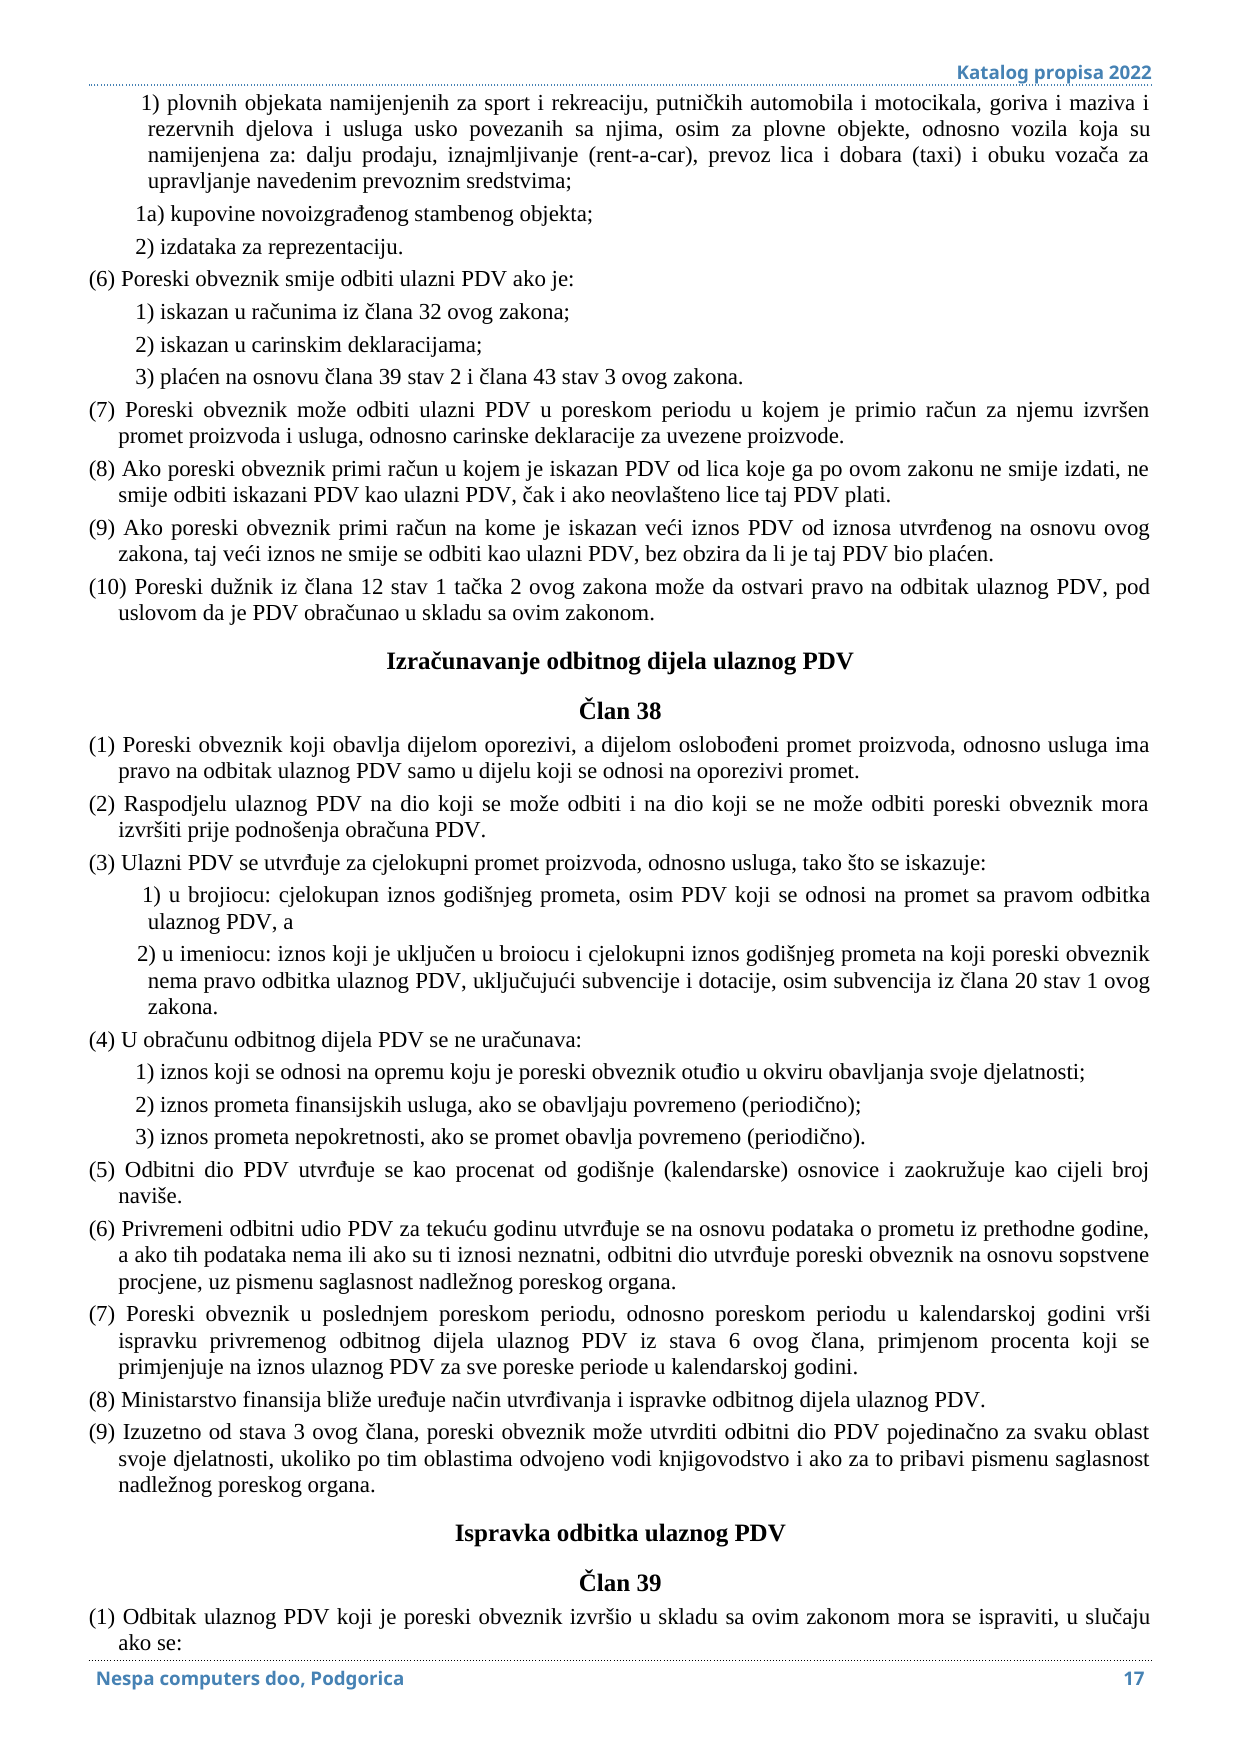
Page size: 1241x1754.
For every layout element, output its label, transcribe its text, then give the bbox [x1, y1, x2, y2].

text 3) iznos prometa nepokretnosti, ako se promet obavlja povremeno (periodično). [118, 1123, 1152, 1150]
text 3) plaćen na osnovu člana 39 stav 2 i člana 43 stav 3 ovog zakona. [118, 363, 1152, 389]
text (6) Poreski obveznik smije odbiti ulazni PDV ako je: [88, 265, 1152, 292]
text (9) Ako poreski obveznik primi račun na kome je iskazan veći iznos PDV od iznosa utvrđenog na osnovu ovog zakona, taj veći iznos ne smije se odbiti kao ulazni PDV, bez obzira da li je taj PDV bio plaćen. [88, 514, 1152, 566]
text (5) Odbitni dio PDV utvrđuje se kao procenat od godišnje (kalendarske) osnovice i zaokružuje kao cijeli broj naviše. [88, 1156, 1152, 1209]
text (1) Poreski obveznik koji obavlja dijelom oporezivi, a dijelom oslobođeni promet proizvoda, odnosno usluga ima pravo na odbitak ulaznog PDV samo u dijelu koji se odnosi na oporezivi promet. [88, 731, 1152, 783]
text (10) Poreski dužnik iz člana 12 stav 1 tačka 2 ovog zakona može da ostvari pravo na odbitak ulaznog PDV, pod uslovom da je PDV obračunao u skladu sa ovim zakonom. [88, 573, 1152, 625]
text 2) u imeniocu: iznos koji je uključen u broiocu i cjelokupni iznos godišnjeg prometa na koji poreski obveznik nema pravo odbitka ulaznog PDV, uključujući subvencije i dotacije, osim subvencija iz člana 20 stav 1 ovog zakona. [118, 940, 1152, 1019]
text 2) iskazan u carinskim deklaracijama; [118, 331, 1152, 357]
text 1a) kupovine novoizgrađenog stambenog objekta; [118, 200, 1152, 227]
text 2) izdataka za reprezentaciju. [118, 233, 1152, 259]
text (6) Privremeni odbitni udio PDV za tekuću godinu utvrđuje se na osnovu podataka o prometu iz prethodne godine, a ako tih podataka nema ili ako su ti iznosi neznatni, odbitni dio utvrđuje poreski obveznik na osnovu sopstvene procjene, uz pismenu saglasnost nadležnog poreskog organa. [88, 1215, 1152, 1294]
text (8) Ministarstvo finansija bliže uređuje način utvrđivanja i ispravke odbitnog dijela ulaznog PDV. [88, 1386, 1152, 1412]
text Član 38 [88, 696, 1152, 724]
text 1) iznos koji se odnosi na opremu koju je poreski obveznik otuđio u okviru obavljanja svoje djelatnosti; [118, 1058, 1152, 1084]
text 1) plovnih objekata namijenjenih za sport i rekreaciju, putničkih automobila i motocikala, goriva i maziva i rezervnih djelova i usluga usko povezanih sa njima, osim za plovne objekte, odnosno vozila koja su namijenjena za: dalju prodaju, iznajmljivanje (rent-a-car), prevoz lica i dobara (taxi) i obuku vozača za upravljanje navedenim prevoznim sredstvima; [118, 88, 1152, 194]
text 2) iznos prometa finansijskih usluga, ako se obavljaju povremeno (periodično); [118, 1091, 1152, 1117]
text (9) Izuzetno od stava 3 ovog člana, poreski obveznik može utvrditi odbitni dio PDV pojedinačno za svaku oblast svoje djelatnosti, ukoliko po tim oblastima odvojeno vodi knjigovodstvo i ako za to pribavi pismenu saglasnost nadležnog poreskog organa. [88, 1418, 1152, 1497]
text (4) U obračunu odbitnog dijela PDV se ne uračunava: [88, 1026, 1152, 1052]
text Ispravka odbitka ulaznog PDV [88, 1518, 1152, 1547]
text 1) iskazan u računima iz člana 32 ovog zakona; [118, 298, 1152, 324]
text (3) Ulazni PDV se utvrđuje za cjelokupni promet proizvoda, odnosno usluga, tako što se iskazuje: [88, 849, 1152, 875]
text (8) Ako poreski obveznik primi račun u kojem je iskazan PDV od lica koje ga po ovom zakonu ne smije izdati, ne smije odbiti iskazani PDV kao ulazni PDV, čak i ako neovlašteno lice taj PDV plati. [88, 455, 1152, 507]
text (7) Poreski obveznik može odbiti ulazni PDV u poreskom periodu u kojem je primio račun za njemu izvršen promet proizvoda i usluga, odnosno carinske deklaracije za uvezene proizvode. [88, 396, 1152, 448]
text 1) u brojiocu: cjelokupan iznos godišnjeg prometa, osim PDV koji se odnosi na promet sa pravom odbitka ulaznog PDV, a [118, 881, 1152, 934]
text (1) Odbitak ulaznog PDV koji je poreski obveznik izvršio u skladu sa ovim zakonom mora se ispraviti, u slučaju ako se: [88, 1603, 1152, 1655]
text (2) Raspodjelu ulaznog PDV na dio koji se može odbiti i na dio koji se ne može odbiti poreski obveznik mora izvršiti prije podnošenja obračuna PDV. [88, 790, 1152, 842]
text Izračunavanje odbitnog dijela ulaznog PDV [88, 646, 1152, 675]
text (7) Poreski obveznik u poslednjem poreskom periodu, odnosno poreskom periodu u kalendarskoj godini vrši ispravku privremenog odbitnog dijela ulaznog PDV iz stava 6 ovog člana, primjenom procenta koji se primjenjuje na iznos ulaznog PDV za sve poreske periode u kalendarskoj godini. [88, 1300, 1152, 1379]
text Član 39 [88, 1568, 1152, 1596]
